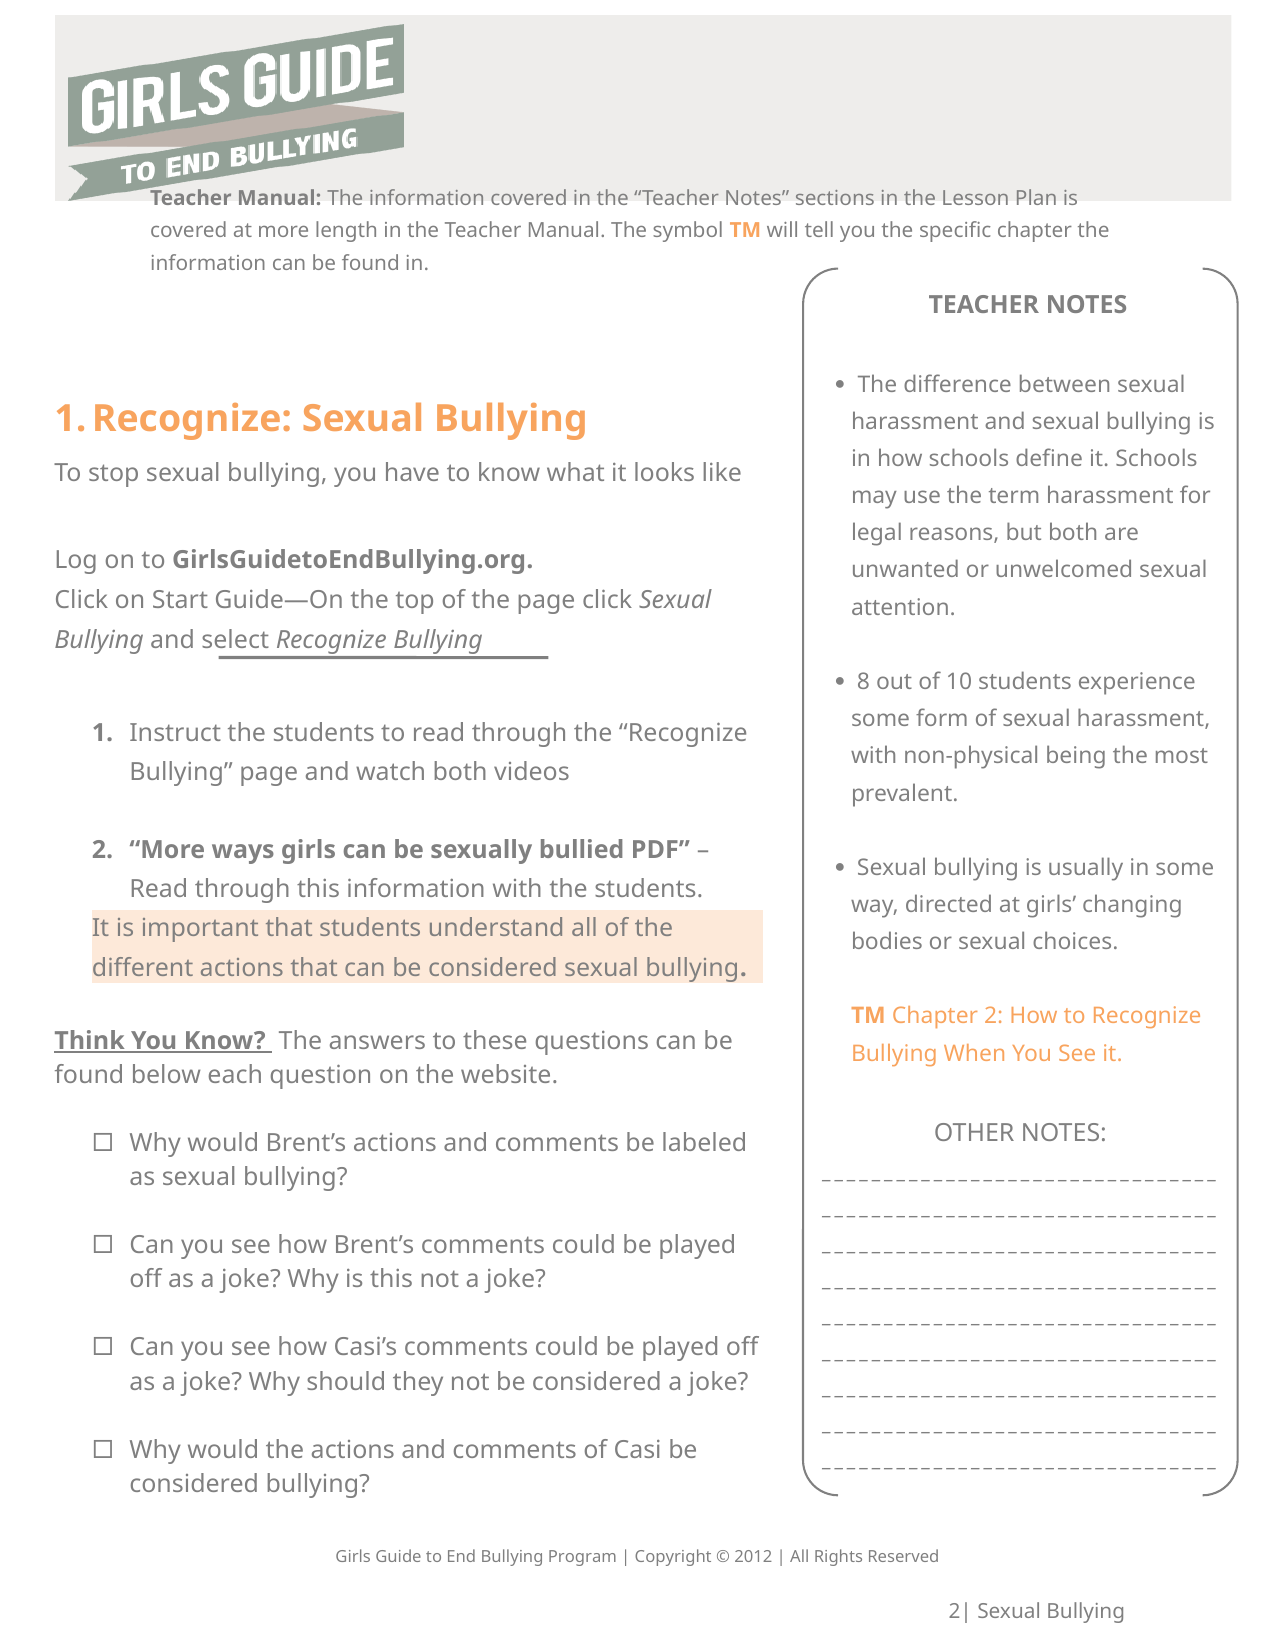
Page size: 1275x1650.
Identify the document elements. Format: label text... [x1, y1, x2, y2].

picture [54, 14, 1232, 218]
text Teacher Manual: The information covered in the “Teacher Notes” sections in the Lesson Plan is covered at more length in the Teacher Manual. The symbol TM will tell you the specific chapter the information can be found in. [150, 183, 1125, 276]
